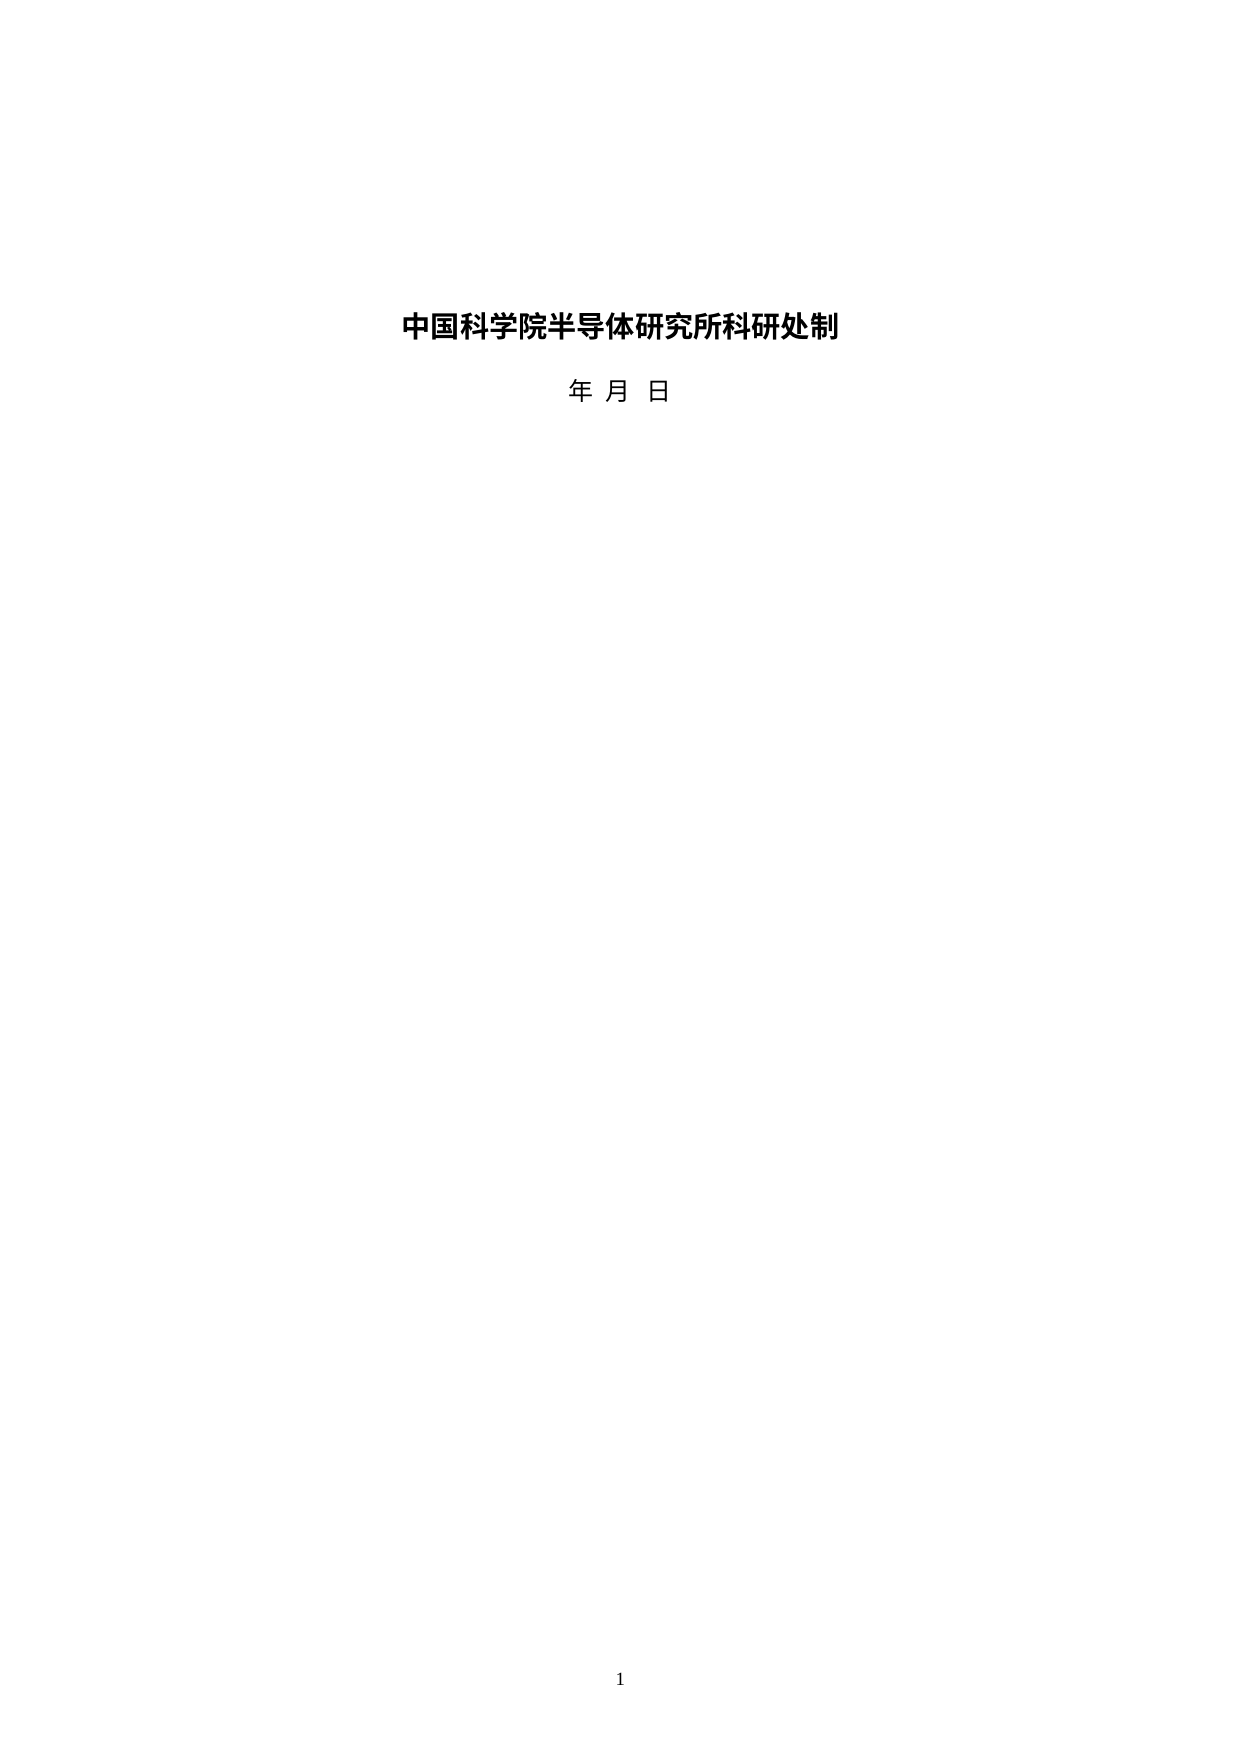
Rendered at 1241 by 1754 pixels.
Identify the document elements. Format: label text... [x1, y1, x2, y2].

text 年 月 日 [187, 357, 1053, 422]
text 中国科学院半导体研究所科研处制 [187, 292, 1053, 357]
